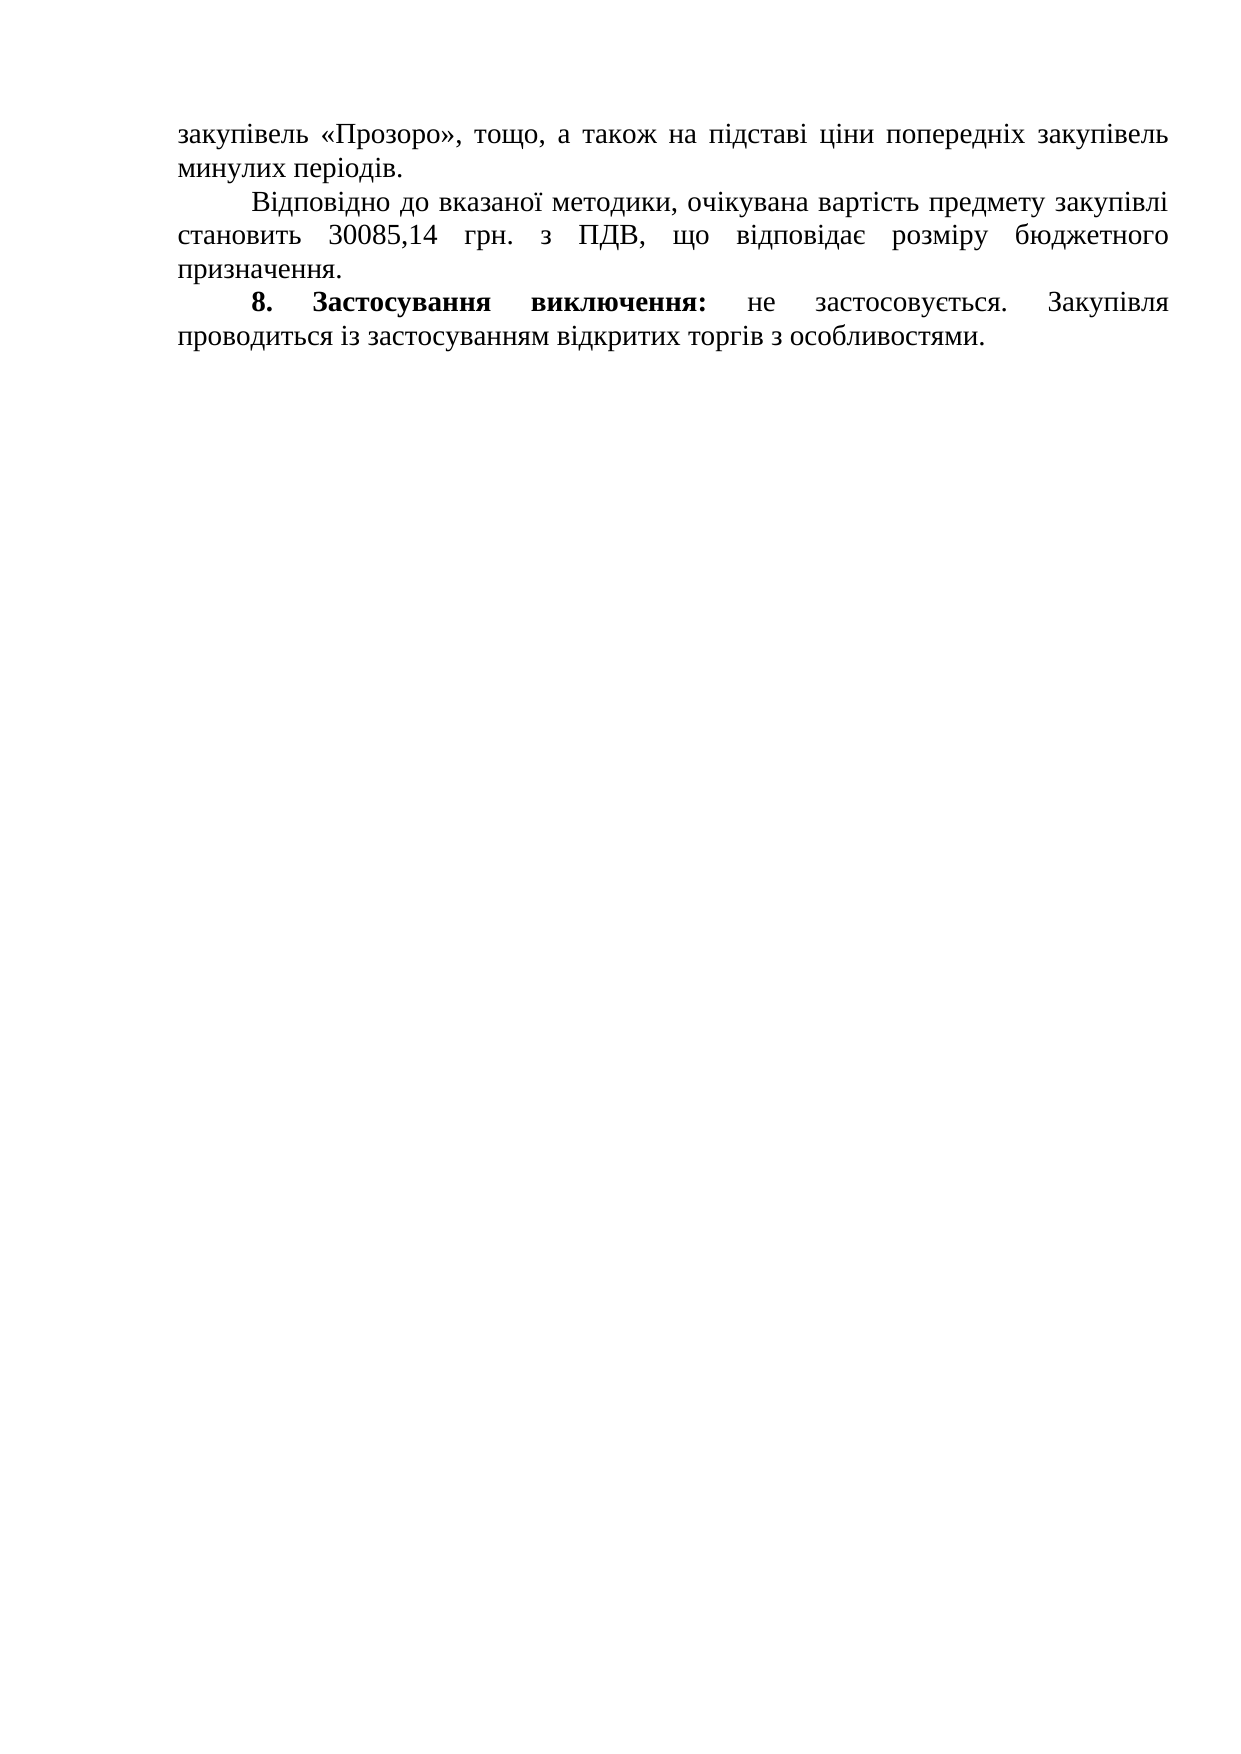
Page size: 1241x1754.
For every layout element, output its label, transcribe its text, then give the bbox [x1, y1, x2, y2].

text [177, 117, 1169, 184]
text Відповідно до вказаної методики, очікувана вартість предмету закупівлі становить 30085,14 грн. з ПДВ, що відповідає розміру бюджетного призначення. [177, 184, 1169, 284]
text 8. Застосування виключення: не застосовується. Закупівля проводиться із застосуванням відкритих торгів з особливостями. [177, 284, 1169, 351]
